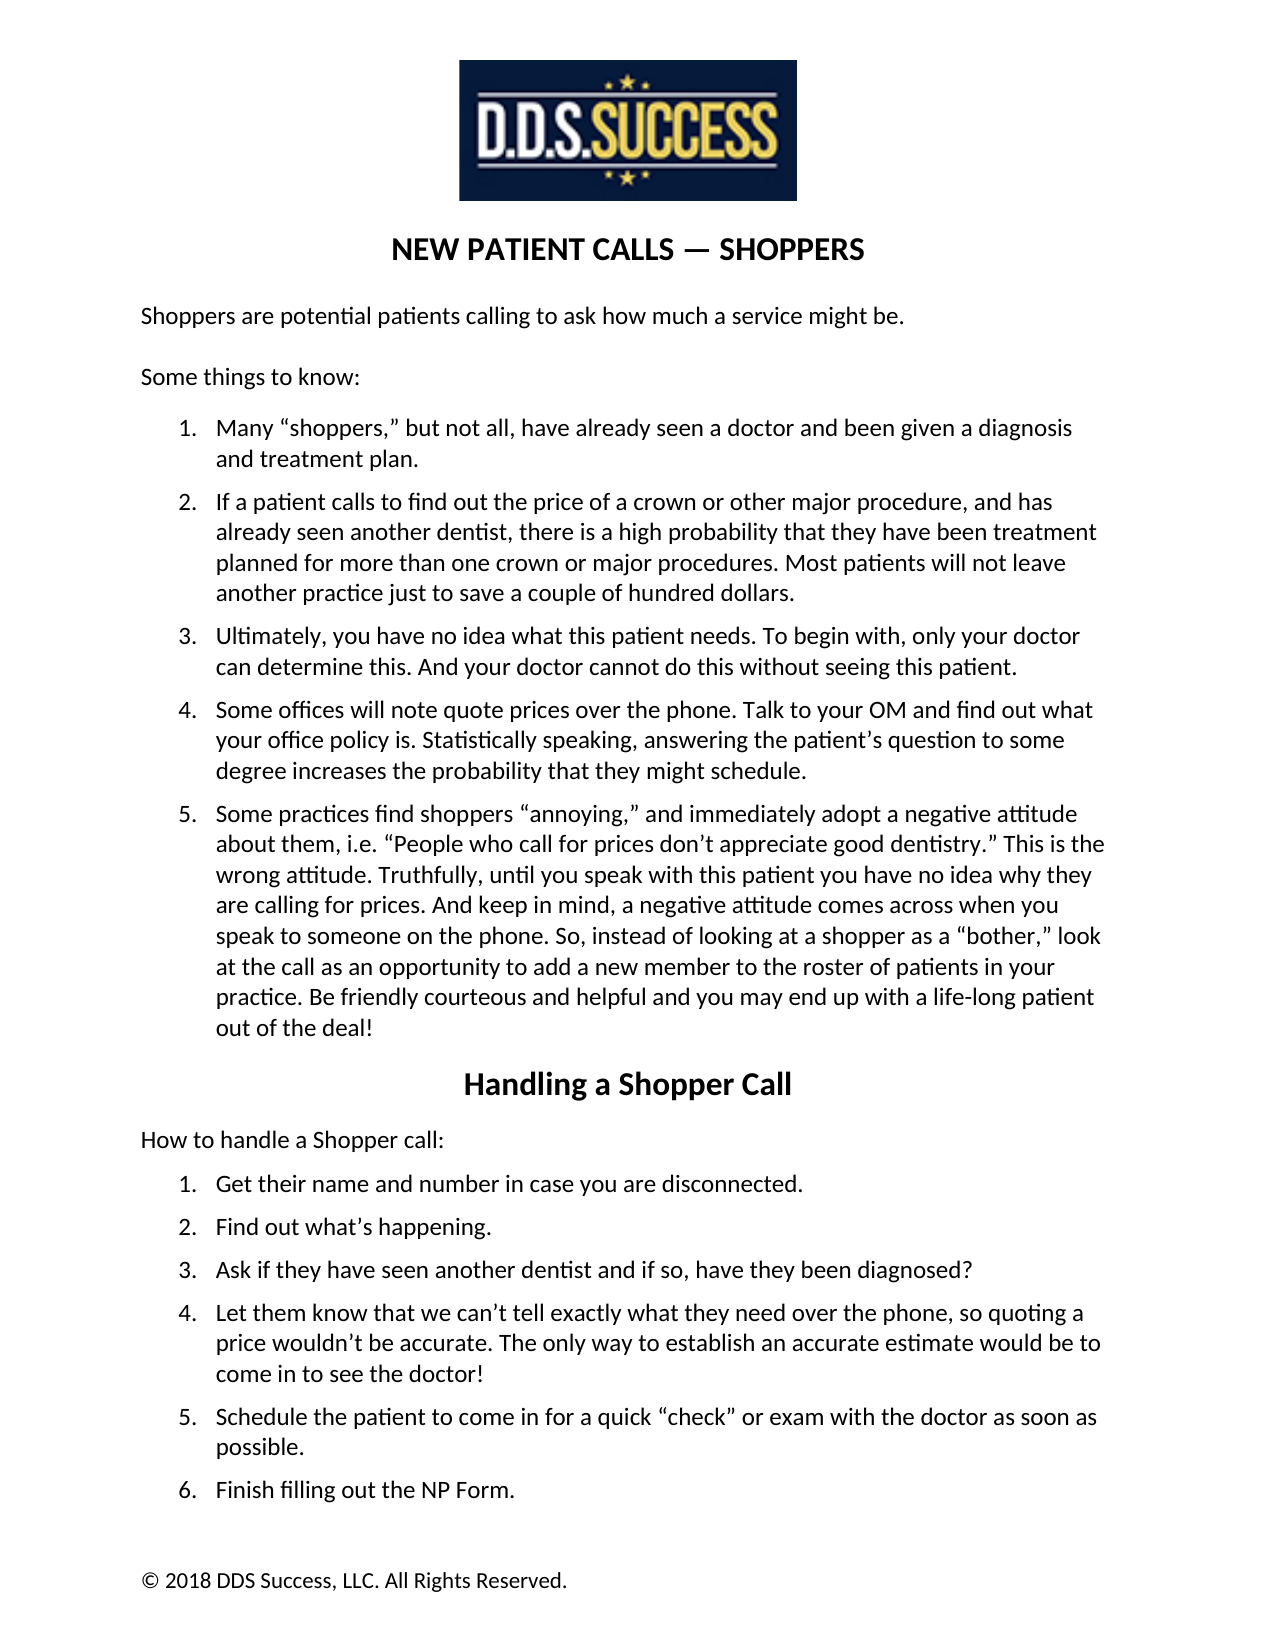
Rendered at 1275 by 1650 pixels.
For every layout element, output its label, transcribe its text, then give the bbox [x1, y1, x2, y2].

list Schedule the patient to come in for a quick “check” or exam with the doctor as soon as possible. [178, 1401, 1116, 1462]
list Finish filling out the NP Form. [178, 1474, 1116, 1505]
text Handling a Shopper Call [141, 1063, 1116, 1104]
list Some practices find shoppers “annoying,” and immediately adopt a negative attitude about them, i.e. “People who call for prices don’t appreciate good dentistry.” This is the wrong attitude. Truthfully, until you speak with this patient you have no idea why they are calling for prices. And keep in mind, a negative attitude comes across when you speak to someone on the phone. So, instead of looking at a shopper as a “bother,” look at the call as an opportunity to add a new member to the roster of patients in your practice. Be friendly courteous and helpful and you may end up with a life-long patient out of the deal! [178, 798, 1116, 1042]
list Let them know that we can’t tell exactly what they need over the phone, so quoting a price wouldn’t be accurate. The only way to establish an accurate estimate would be to come in to see the doctor! [178, 1297, 1116, 1388]
list Find out what’s happening. [178, 1211, 1116, 1241]
text NEW PATIENT CALLS — SHOPPERS [141, 225, 1116, 269]
text Some things to know: [141, 361, 1116, 392]
list Get their name and number in case you are disconnected. [178, 1168, 1116, 1198]
text Shoppers are potential patients calling to ask how much a service might be. [141, 300, 1116, 331]
list Ultimately, you have no idea what this patient needs. To begin with, only your doctor can determine this. And your doctor cannot do this without seeing this patient. [178, 621, 1116, 682]
list Many “shoppers,” but not all, have already seen a doctor and been given a diagnosis and treatment plan. [178, 412, 1116, 473]
list If a patient calls to find out the price of a crown or other major procedure, and has already seen another dentist, there is a high probability that they have been treatment planned for more than one crown or major procedures. Most patients will not leave another practice just to save a couple of hundred dollars. [178, 486, 1116, 608]
text How to handle a Shopper call: [141, 1125, 1116, 1155]
picture [459, 60, 797, 201]
list Ask if they have seen another dentist and if so, have they been diagnosed? [178, 1254, 1116, 1284]
list Some offices will note quote prices over the phone. Talk to your OM and find out what your office policy is. Statistically speaking, answering the patient’s question to some degree increases the probability that they might schedule. [178, 694, 1116, 786]
